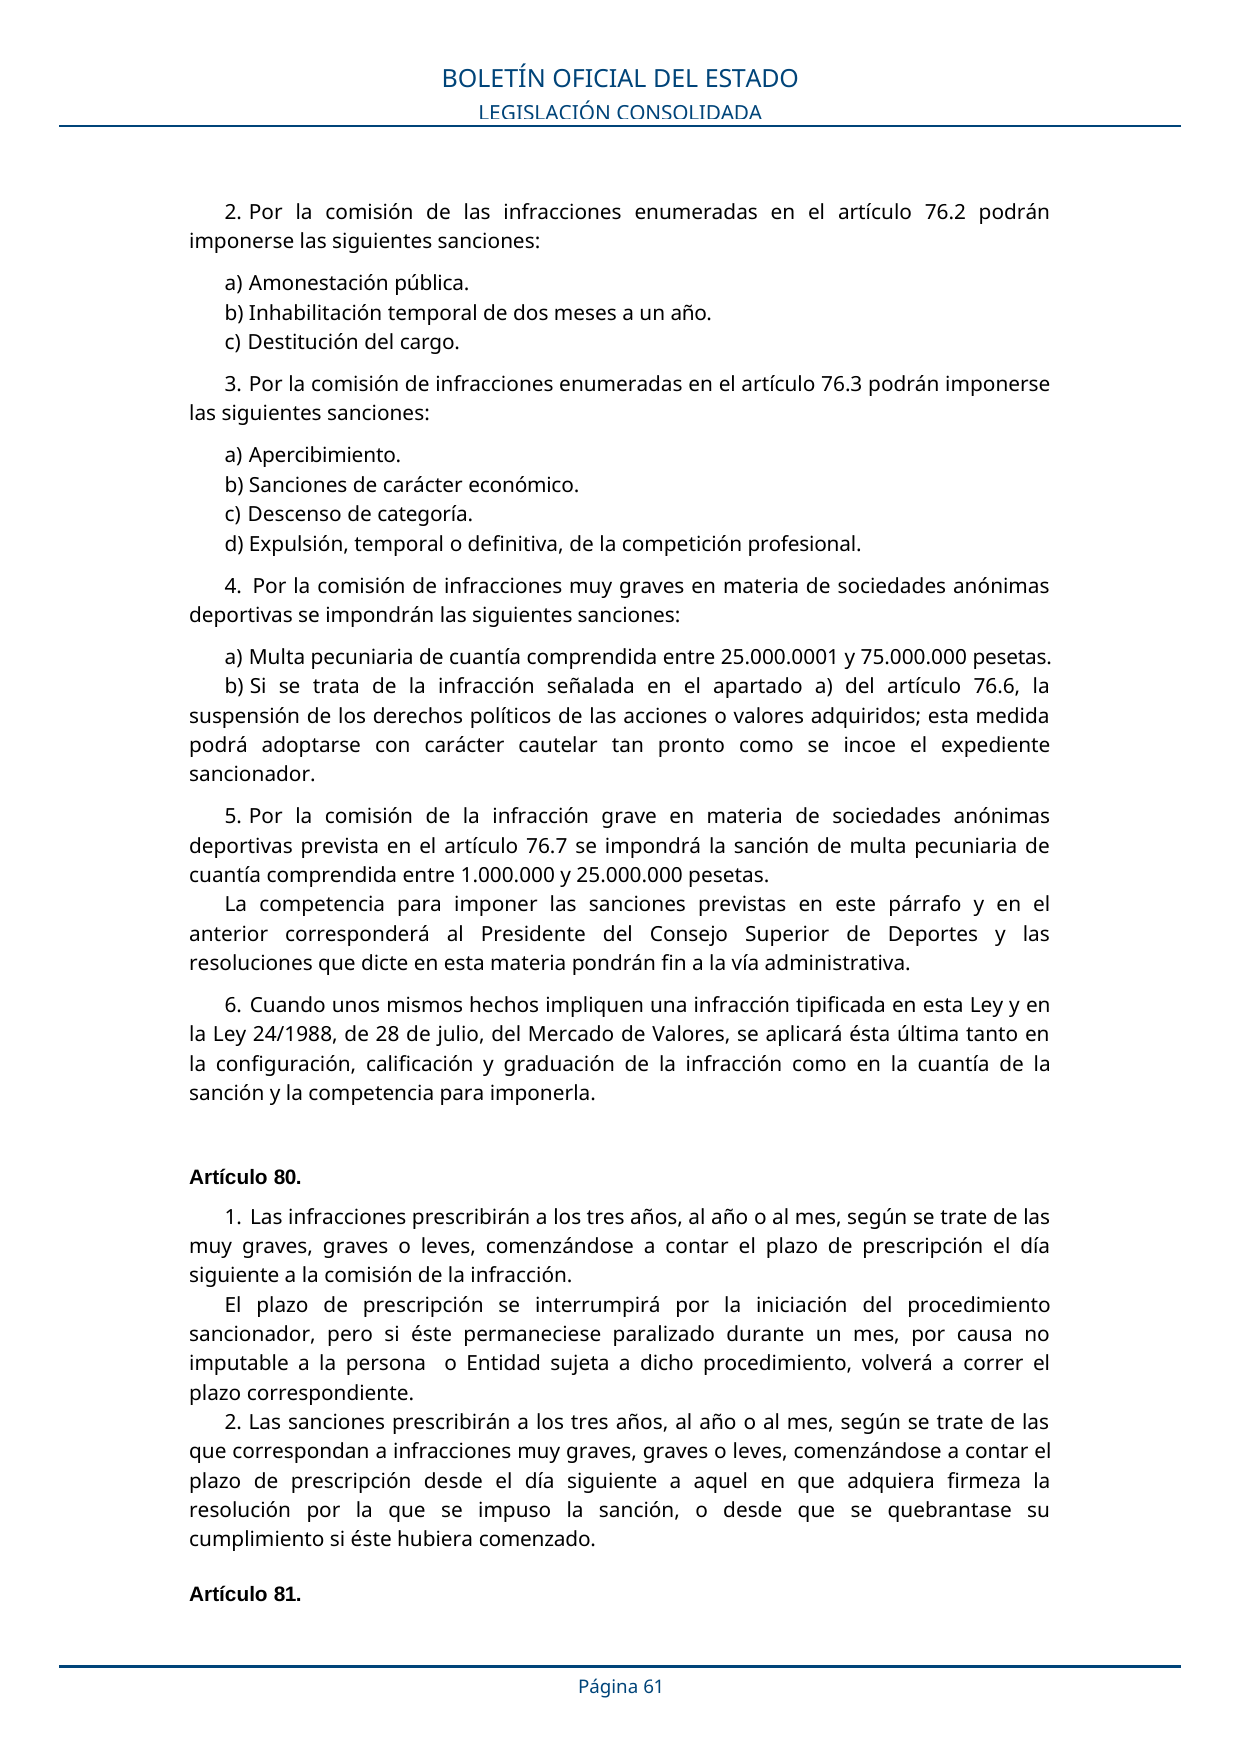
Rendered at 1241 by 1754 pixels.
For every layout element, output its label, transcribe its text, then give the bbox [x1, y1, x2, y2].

list Por la comisión de infracciones muy graves en materia de sociedades anónimas deportivas se impondrán las siguientes sanciones: [189, 571, 1051, 629]
list Si se trata de la infracción señalada en el apartado a) del artículo 76.6, la suspensión de los derechos políticos de las acciones o valores adquiridos; esta medida podrá adoptarse con carácter cautelar tan pronto como se incoe el expediente sancionador. [189, 672, 1051, 788]
list Cuando unos mismos hechos impliquen una infracción tipificada en esta Ley y en la Ley 24/1988, de 28 de julio, del Mercado de Valores, se aplicará ésta última tanto en la configuración, calificación y graduación de la infracción como en la cuantía de la sanción y la competencia para imponerla. [189, 990, 1051, 1106]
subtitle Artículo 81. [189, 1582, 1167, 1606]
list Las infracciones prescribirán a los tres años, al año o al mes, según se trate de las muy graves, graves o leves, comenzándose a contar el plazo de prescripción el día siguiente a la comisión de la infracción. [189, 1202, 1051, 1289]
list Sanciones de carácter económico. [224, 470, 1167, 498]
list Apercibimiento. [224, 441, 1167, 469]
list Destitución del cargo. [224, 327, 1167, 356]
list Expulsión, temporal o definitiva, de la competición profesional. [224, 529, 1167, 557]
text El plazo de prescripción se interrumpirá por la iniciación del procedimiento sancionador, pero si éste permaneciese paralizado durante un mes, por causa no imputable a la persona o Entidad sujeta a dicho procedimiento, volverá a correr el plazo correspondiente. [189, 1290, 1051, 1406]
list Amonestación pública. [224, 268, 1167, 297]
list Por la comisión de la infracción grave en materia de sociedades anónimas deportivas prevista en el artículo 76.7 se impondrá la sanción de multa pecuniaria de cuantía comprendida entre 1.000.000 y 25.000.000 pesetas. [189, 801, 1051, 888]
list Las sanciones prescribirán a los tres años, al año o al mes, según se trate de las que correspondan a infracciones muy graves, graves o leves, comenzándose a contar el plazo de prescripción desde el día siguiente a aquel en que adquiera firmeza la resolución por la que se impuso la sanción, o desde que se quebrantase su cumplimiento si éste hubiera comenzado. [189, 1407, 1051, 1553]
list Por la comisión de las infracciones enumeradas en el artículo 76.2 podrán imponerse las siguientes sanciones: [189, 197, 1052, 255]
list Descenso de categoría. [224, 499, 1167, 528]
list Inhabilitación temporal de dos meses a un año. [224, 298, 1167, 326]
text La competencia para imponer las sanciones previstas en este párrafo y en el anterior corresponderá al Presidente del Consejo Superior de Deportes y las resoluciones que dicte en esta materia pondrán fin a la vía administrativa. [189, 889, 1051, 977]
subtitle Artículo 80. [189, 1165, 1167, 1189]
list Multa pecuniaria de cuantía comprendida entre 25.000.0001 y 75.000.000 pesetas. [224, 642, 1167, 671]
list Por la comisión de infracciones enumeradas en el artículo 76.3 podrán imponerse las siguientes sanciones: [189, 369, 1052, 427]
